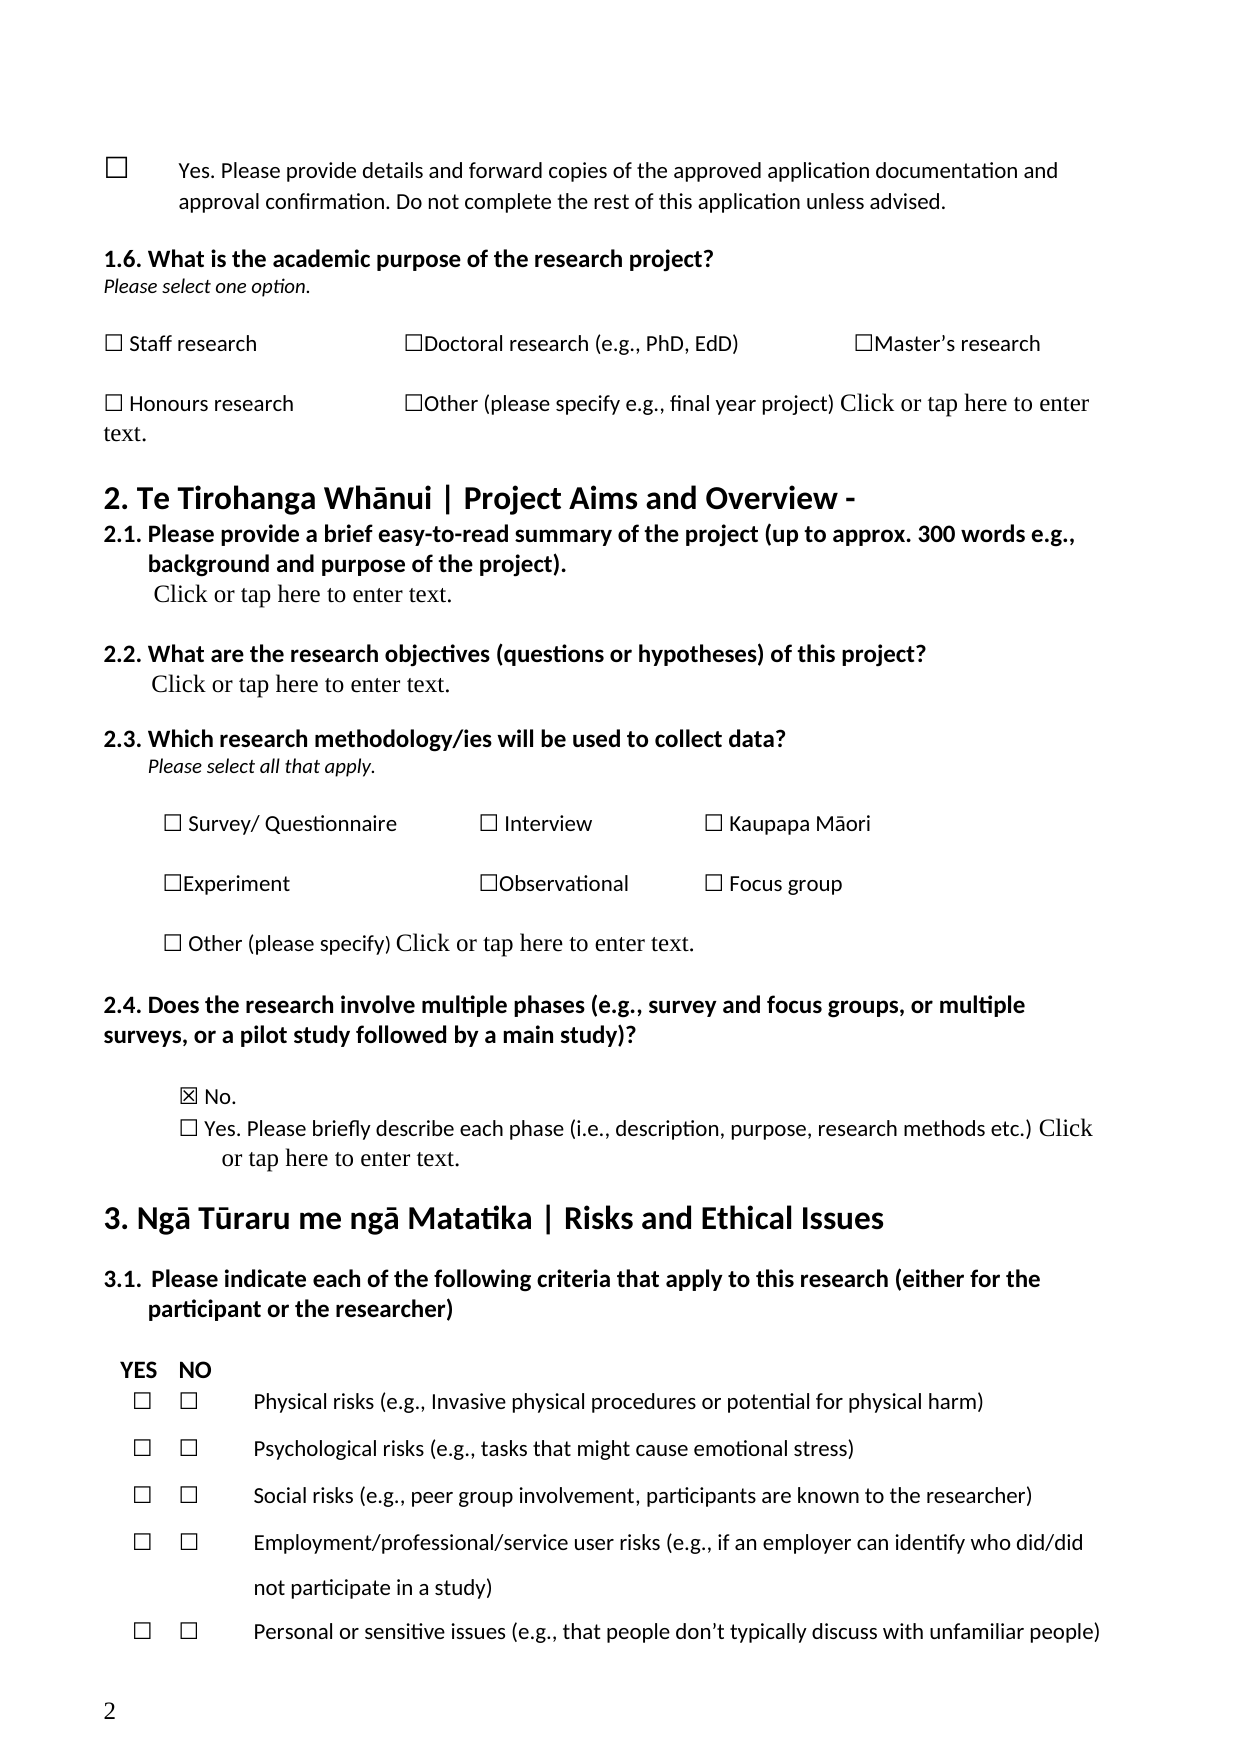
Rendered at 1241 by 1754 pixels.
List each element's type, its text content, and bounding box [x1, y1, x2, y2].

text 2.1. Please provide a brief easy-to-read summary of the project (up to approx. 300 words e.g., background and purpose of the project). [103, 518, 1108, 579]
text Honours research Other (please specify e.g., final year project) [103, 387, 1108, 447]
text Social risks (e.g., peer group involvement, participants are known to the researcher) [103, 1479, 1108, 1510]
text 2.3. Which research methodology/ies will be used to collect data? [103, 723, 1108, 753]
text Experiment Observational Focus group [162, 867, 1108, 898]
text No. [103, 1080, 1108, 1112]
text Other (please specify) [162, 927, 1108, 958]
text Employment/professional/service user risks (e.g., if an employer can identify who did/did [132, 1526, 1108, 1557]
text Staff research Doctoral research (e.g., PhD, EdD) Master’s research [103, 327, 1108, 358]
text YES NO [103, 1355, 1108, 1385]
text Physical risks (e.g., Invasive physical procedures or potential for physical harm) [103, 1385, 1108, 1416]
text 2.4. Does the research involve multiple phases (e.g., survey and focus groups, or multiple surveys, or a pilot study followed by a main study)? [103, 989, 1108, 1050]
text Please select one option. [103, 273, 1108, 299]
text 2. Te Tirohanga Whānui | Project Aims and Overview - [103, 477, 1108, 518]
text Psychological risks (e.g., tasks that might cause emotional stress) [103, 1432, 1108, 1463]
text 1.6. What is the academic purpose of the research project? [103, 243, 1108, 273]
text 3.1. Please indicate each of the following criteria that apply to this research (either for the participant or the researcher) [103, 1263, 1108, 1324]
text Please select all that apply. [103, 753, 1108, 779]
text Survey/ Questionnaire Interview Kaupapa Māori [103, 807, 1108, 838]
text Personal or sensitive issues (e.g., that people don’t typically discuss with unfamiliar people) [103, 1615, 1108, 1646]
text not participate in a study) [132, 1573, 1108, 1601]
text Yes. Please provide details and forward copies of the approved application documentation and approval confirmation. Do not complete the rest of this application unless advised. [103, 147, 1108, 215]
text Yes. Please briefly describe each phase (i.e., description, purpose, research methods etc.) [178, 1112, 1108, 1172]
text 3. Ngā Tūraru me ngā Matatika | Risks and Ethical Issues [103, 1197, 1108, 1238]
text 2.2. What are the research objectives (questions or hypotheses) of this project? [103, 638, 1108, 669]
